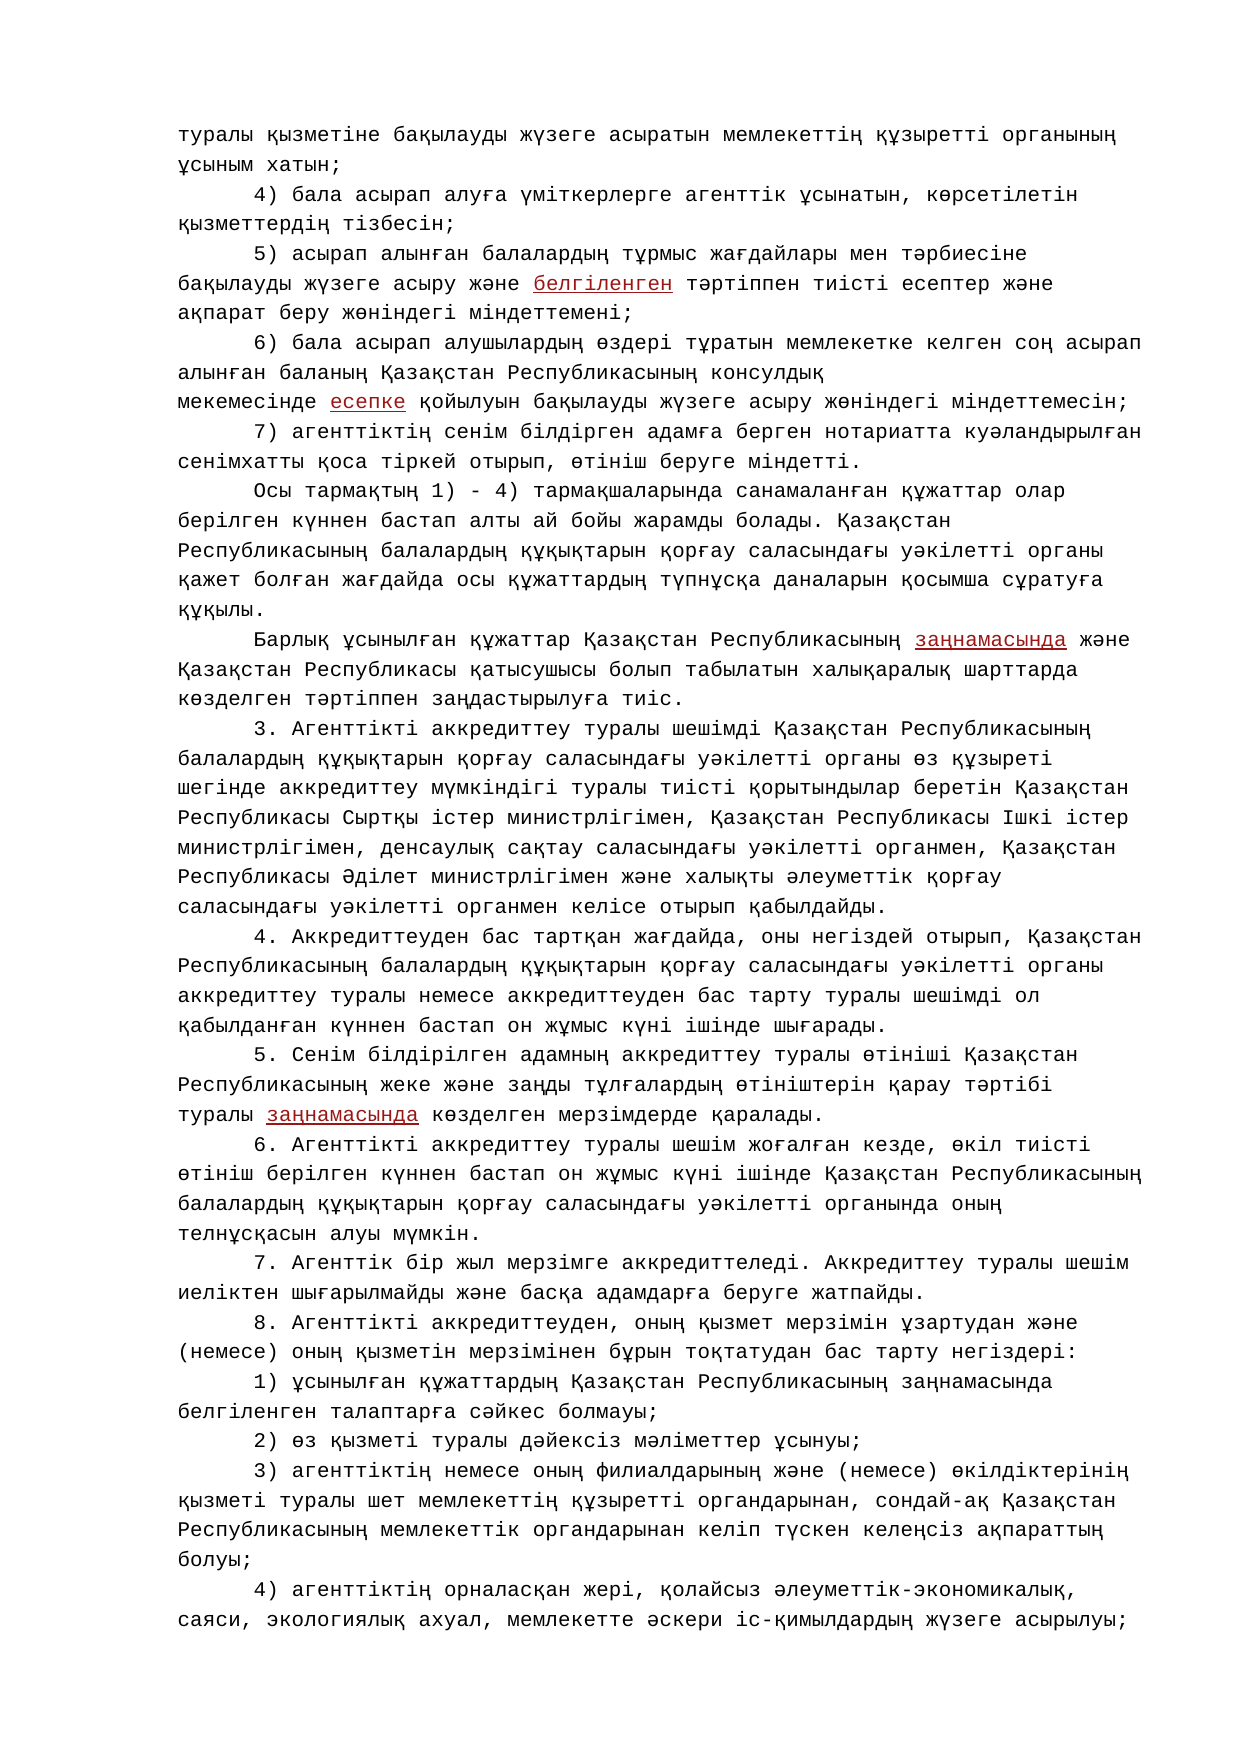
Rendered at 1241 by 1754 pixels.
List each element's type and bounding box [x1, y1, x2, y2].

text [177, 118, 1152, 1632]
